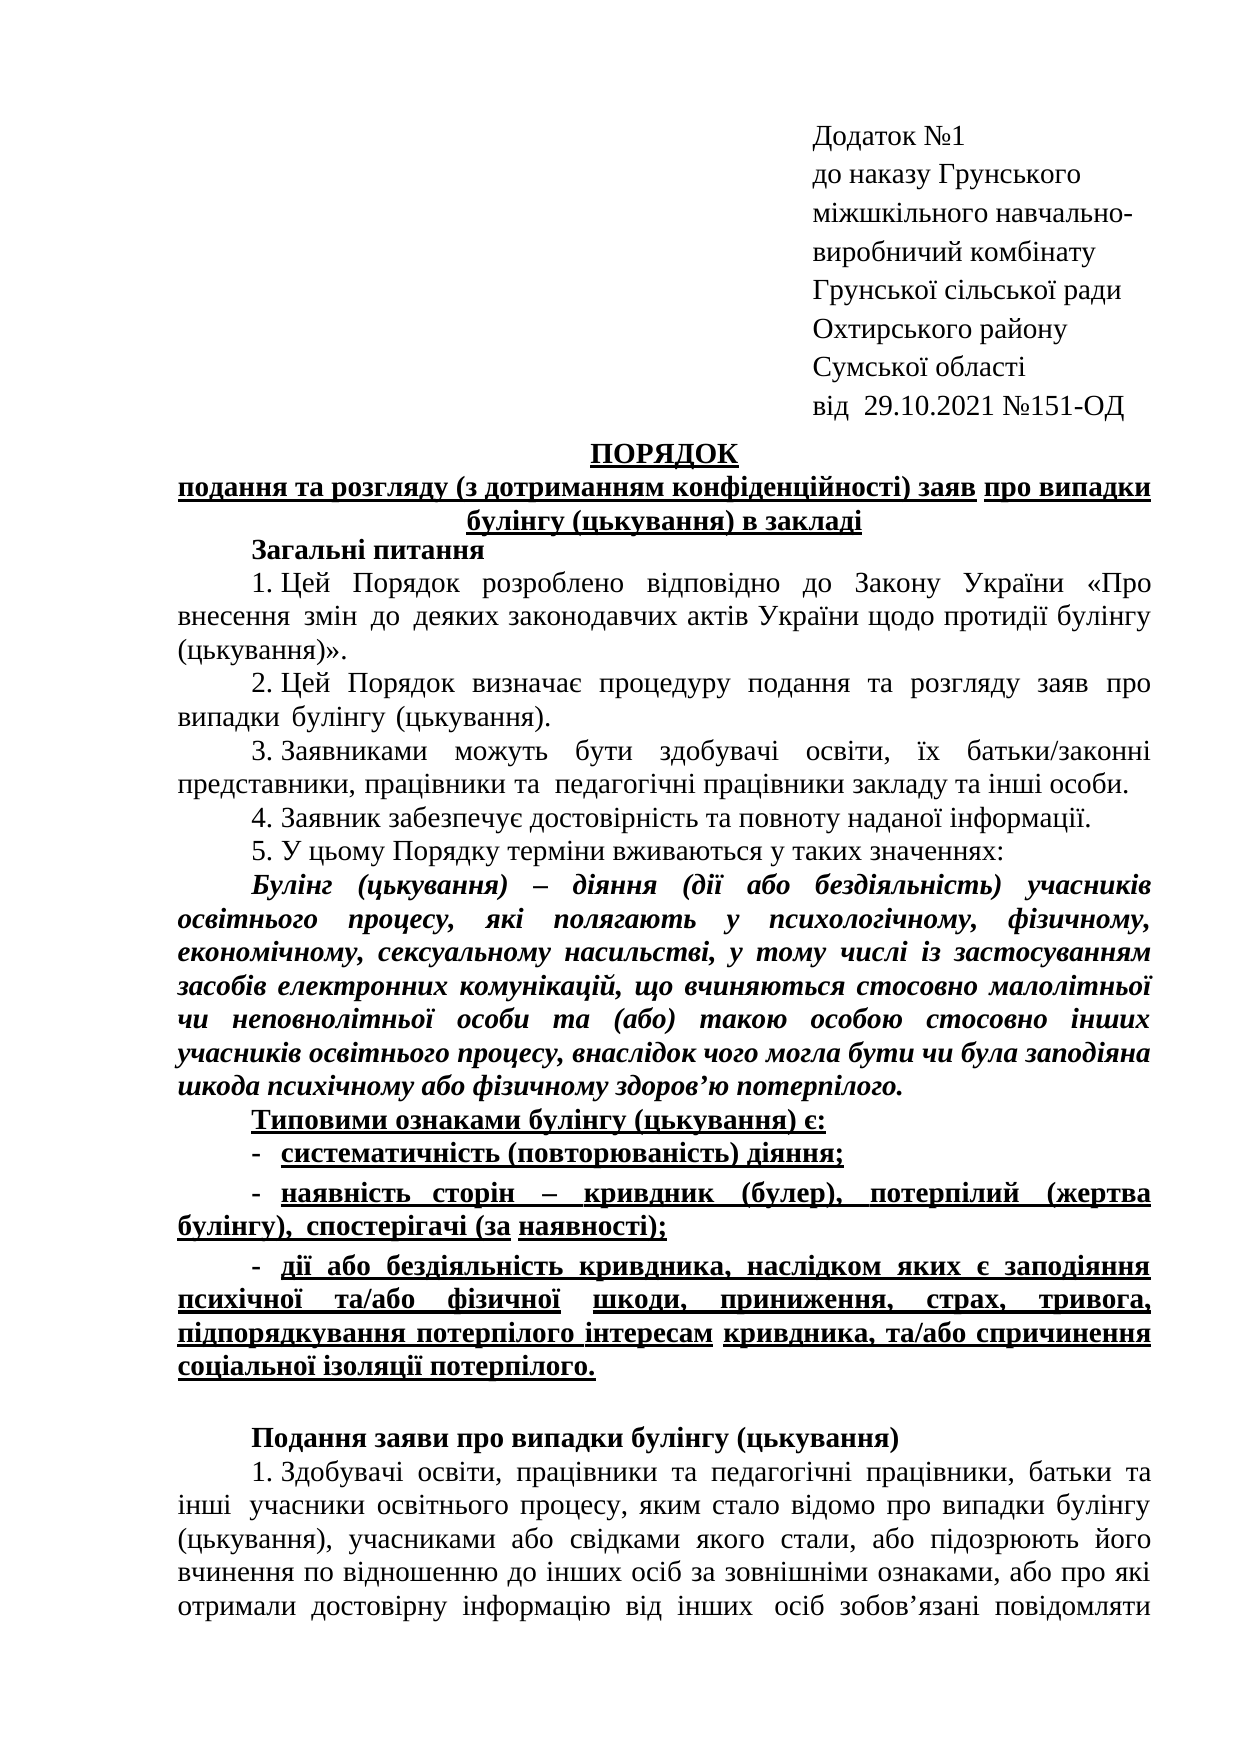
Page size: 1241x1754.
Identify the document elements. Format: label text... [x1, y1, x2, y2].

list У цьому Порядку терміни вживаються у таких значеннях: [177, 833, 1151, 867]
text від 29.10.2021 №151-ОД [812, 388, 1152, 421]
text Подання заяви про випадки булінгу (цькування) [177, 1425, 1151, 1454]
text Типовими ознаками булінгу (цькування) є: [177, 1102, 1151, 1136]
text Булінг (цькування) – діяння (дії або бездіяльність) учасників освітнього процесу, які полягають у психологічному, фізичному, економічному, сексуальному насильстві, у тому числі із застосуванням засобів електронних комунікацій, що вчиняються стосовно малолітньої чи неповнолітньої особи та (або) такою особою стосовно інших учасників освітнього процесу, внаслідок чого могла бути чи була заподіяна шкода психічному або фізичному здоров’ю потерпілого. [177, 867, 1151, 1102]
text Додаток №1 [812, 118, 1152, 152]
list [177, 1454, 1151, 1621]
list Заявниками можуть бути здобувачі освіти, їх батьки/законні представники, працівники та педагогічні працівники закладу та інші особи. [177, 733, 1151, 800]
list Заявник забезпечує достовірність та повноту наданої інформації. [177, 800, 1151, 833]
text до наказу Грунського міжшкільного навчально-виробничий комбінату Грунської сільської ради Охтирського району Сумської області [812, 157, 1152, 383]
list Цей Порядок розроблено відповідно до Закону України «Про внесення змін до деяких законодавчих актів України щодо протидії булінгу (цькування)». [177, 565, 1151, 666]
list дії або бездіяльність кривдника, наслідком яких є заподіяння психічної та/або фізичної шкоди, приниження, страх, тривога, підпорядкування потерпілого інтересам кривдника, та/або спричинення соціальної ізоляції потерпілого. [177, 1248, 1151, 1382]
list наявність сторін – кривдник (булер), потерпілий (жертва булінгу), спостерігачі (за наявності); [177, 1175, 1151, 1242]
list Цей Порядок визначає процедуру подання та розгляду заяв про випадки булінгу (цькування). [177, 666, 1151, 733]
text ПОРЯДОК [177, 436, 1151, 469]
list систематичність (повторюваність) діяння; [177, 1136, 1151, 1169]
text подання та розгляду (з дотриманням конфіденційності) заяв про випадки булінгу (цькування) в закладі [177, 469, 1151, 536]
text Загальні питання [177, 536, 1151, 565]
